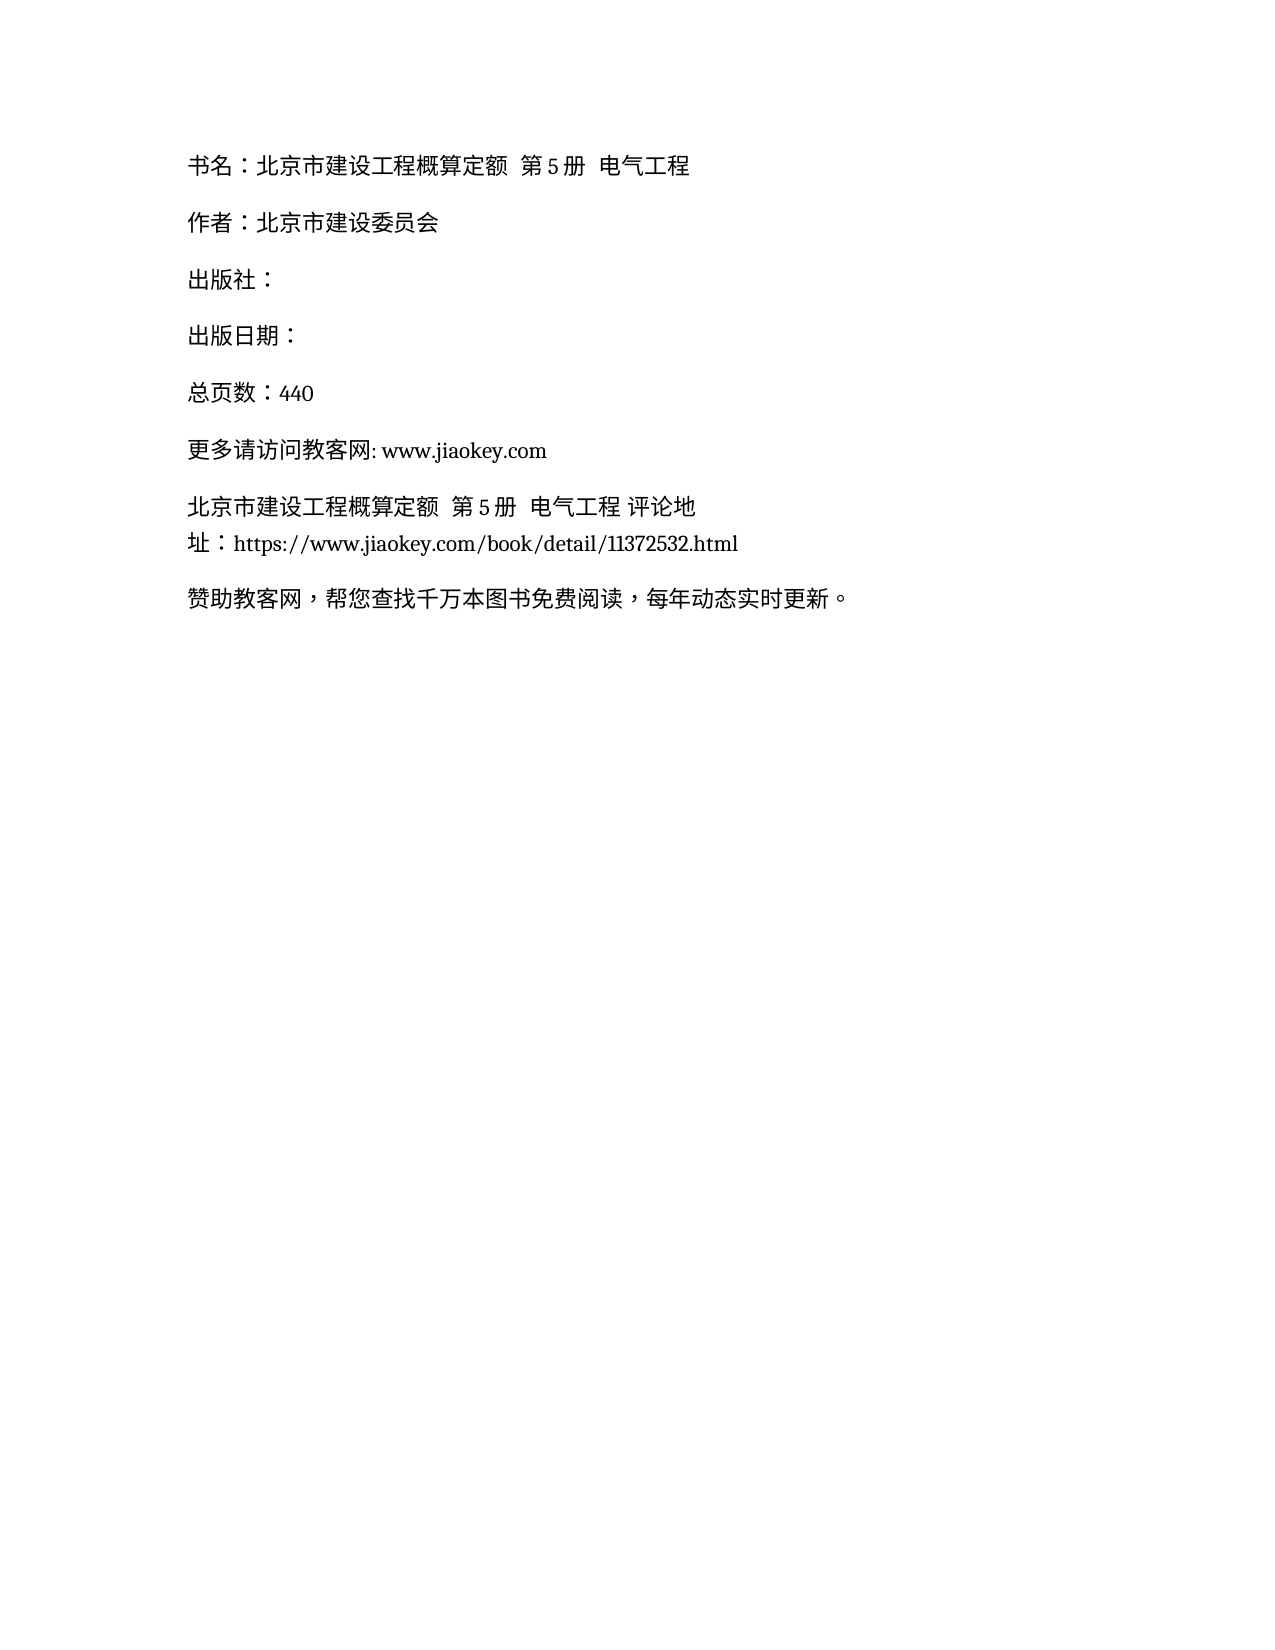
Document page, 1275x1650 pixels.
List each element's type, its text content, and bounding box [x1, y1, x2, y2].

text 赞助教客网，帮您查找千万本图书免费阅读，每年动态实时更新。 [187, 583, 1087, 614]
text 书名：北京市建设工程概算定额 第5册 电气工程 [187, 150, 1087, 181]
text 总页数：440 [187, 377, 1087, 408]
text 更多请访问教客网: www.jiaokey.com [187, 434, 1087, 465]
text 北京市建设工程概算定额 第5册 电气工程 评论地址：https://www.jiaokey.com/book/detail/11372532.html [187, 491, 1087, 558]
text 出版社： [187, 263, 1087, 295]
text 出版日期： [187, 320, 1087, 352]
text 作者：北京市建设委员会 [187, 207, 1087, 238]
